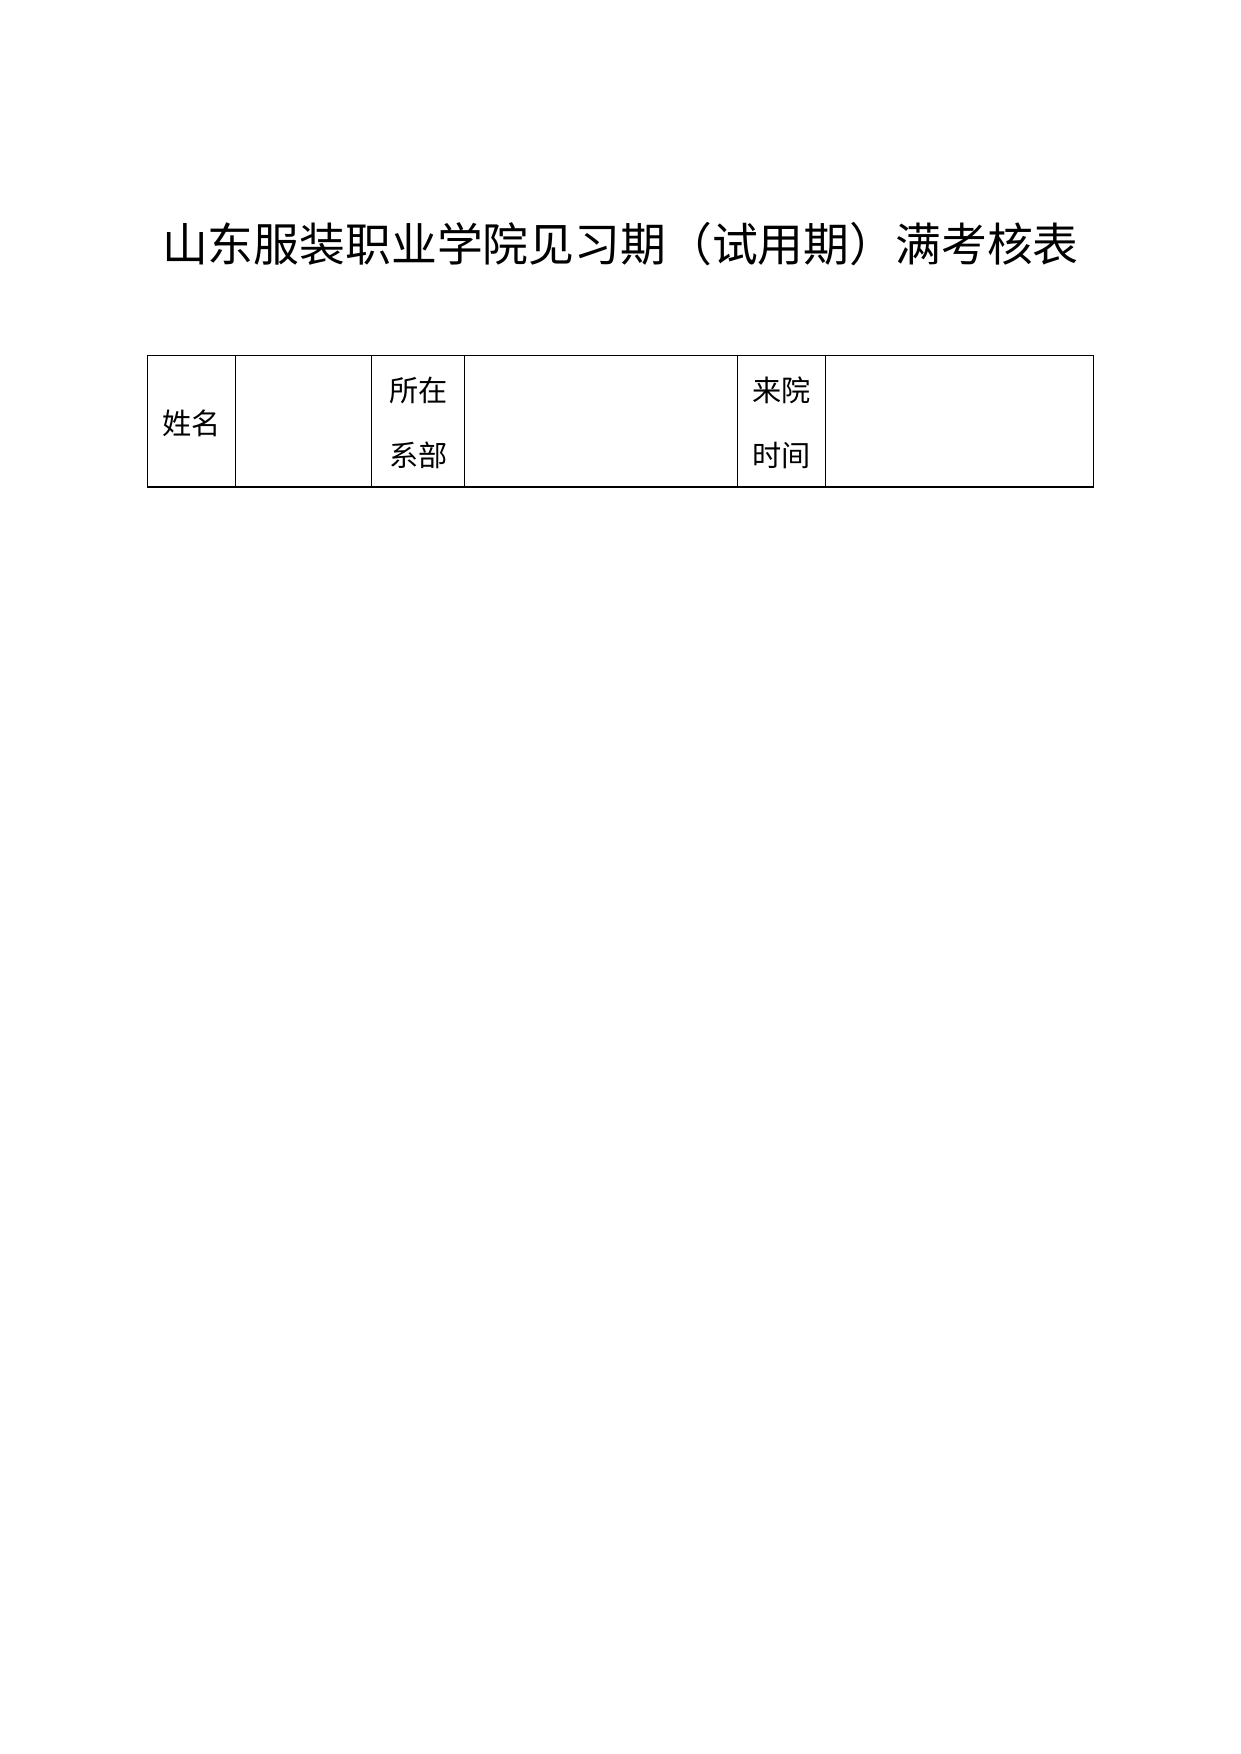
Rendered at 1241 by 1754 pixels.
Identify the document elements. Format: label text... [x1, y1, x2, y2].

table_header 所在 系部 [372, 356, 464, 486]
table_header [236, 356, 371, 486]
table_header [465, 356, 737, 486]
text 山东服装职业学院见习期（试用期）满考核表 [148, 193, 1092, 290]
table_header 来院时间 [738, 356, 825, 486]
table_header [826, 356, 1093, 486]
table_header 姓名 [148, 356, 235, 486]
